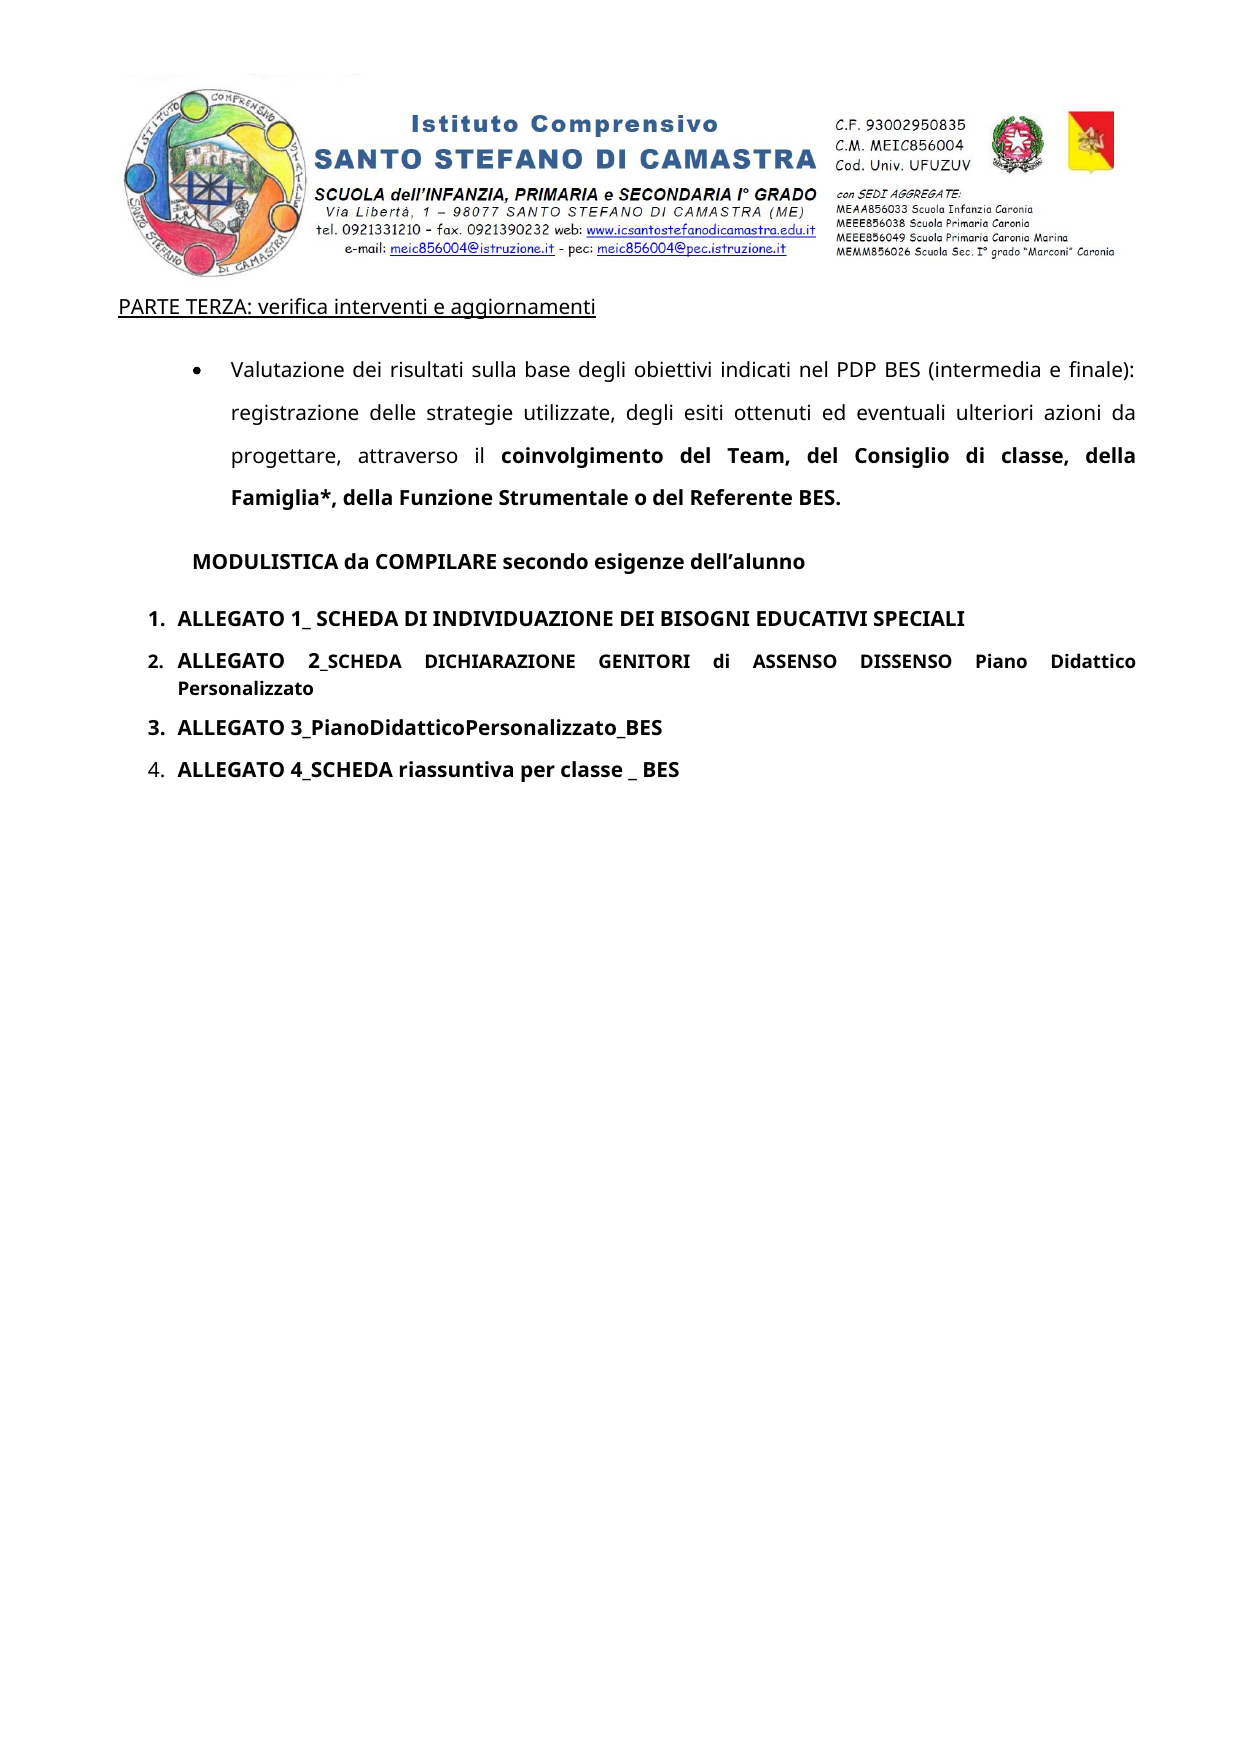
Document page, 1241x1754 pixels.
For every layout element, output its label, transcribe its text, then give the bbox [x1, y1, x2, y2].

text PARTE TERZA: verifica interventi e aggiornamenti [118, 293, 1137, 321]
list ALLEGATO 3_PianoDidatticoPersonalizzato_BES [148, 713, 1137, 741]
text MODULISTICA da COMPILARE secondo esigenze dell’alunno [118, 547, 1137, 575]
list ALLEGATO 1_ SCHEDA DI INDIVIDUAZIONE DEI BISOGNI EDUCATIVI SPECIALI [148, 604, 1137, 632]
list Valutazione dei risultati sulla base degli obiettivi indicati nel PDP BES (intermedia e finale): registrazione delle strategie utilizzate, degli esiti ottenuti ed eventuali ulteriori azioni da progettare, attraverso il coinvolgimento del Team, del Consiglio di classe, della Famiglia*, della Funzione Strumentale o del Referente BES. [193, 356, 1137, 512]
list ALLEGATO 4_SCHEDA riassuntiva per classe _ BES [148, 755, 1137, 784]
picture [118, 73, 1137, 293]
list ALLEGATO 2_SCHEDA DICHIARAZIONE GENITORI di ASSENSO DISSENSO Piano Didattico Personalizzato [148, 646, 1137, 700]
